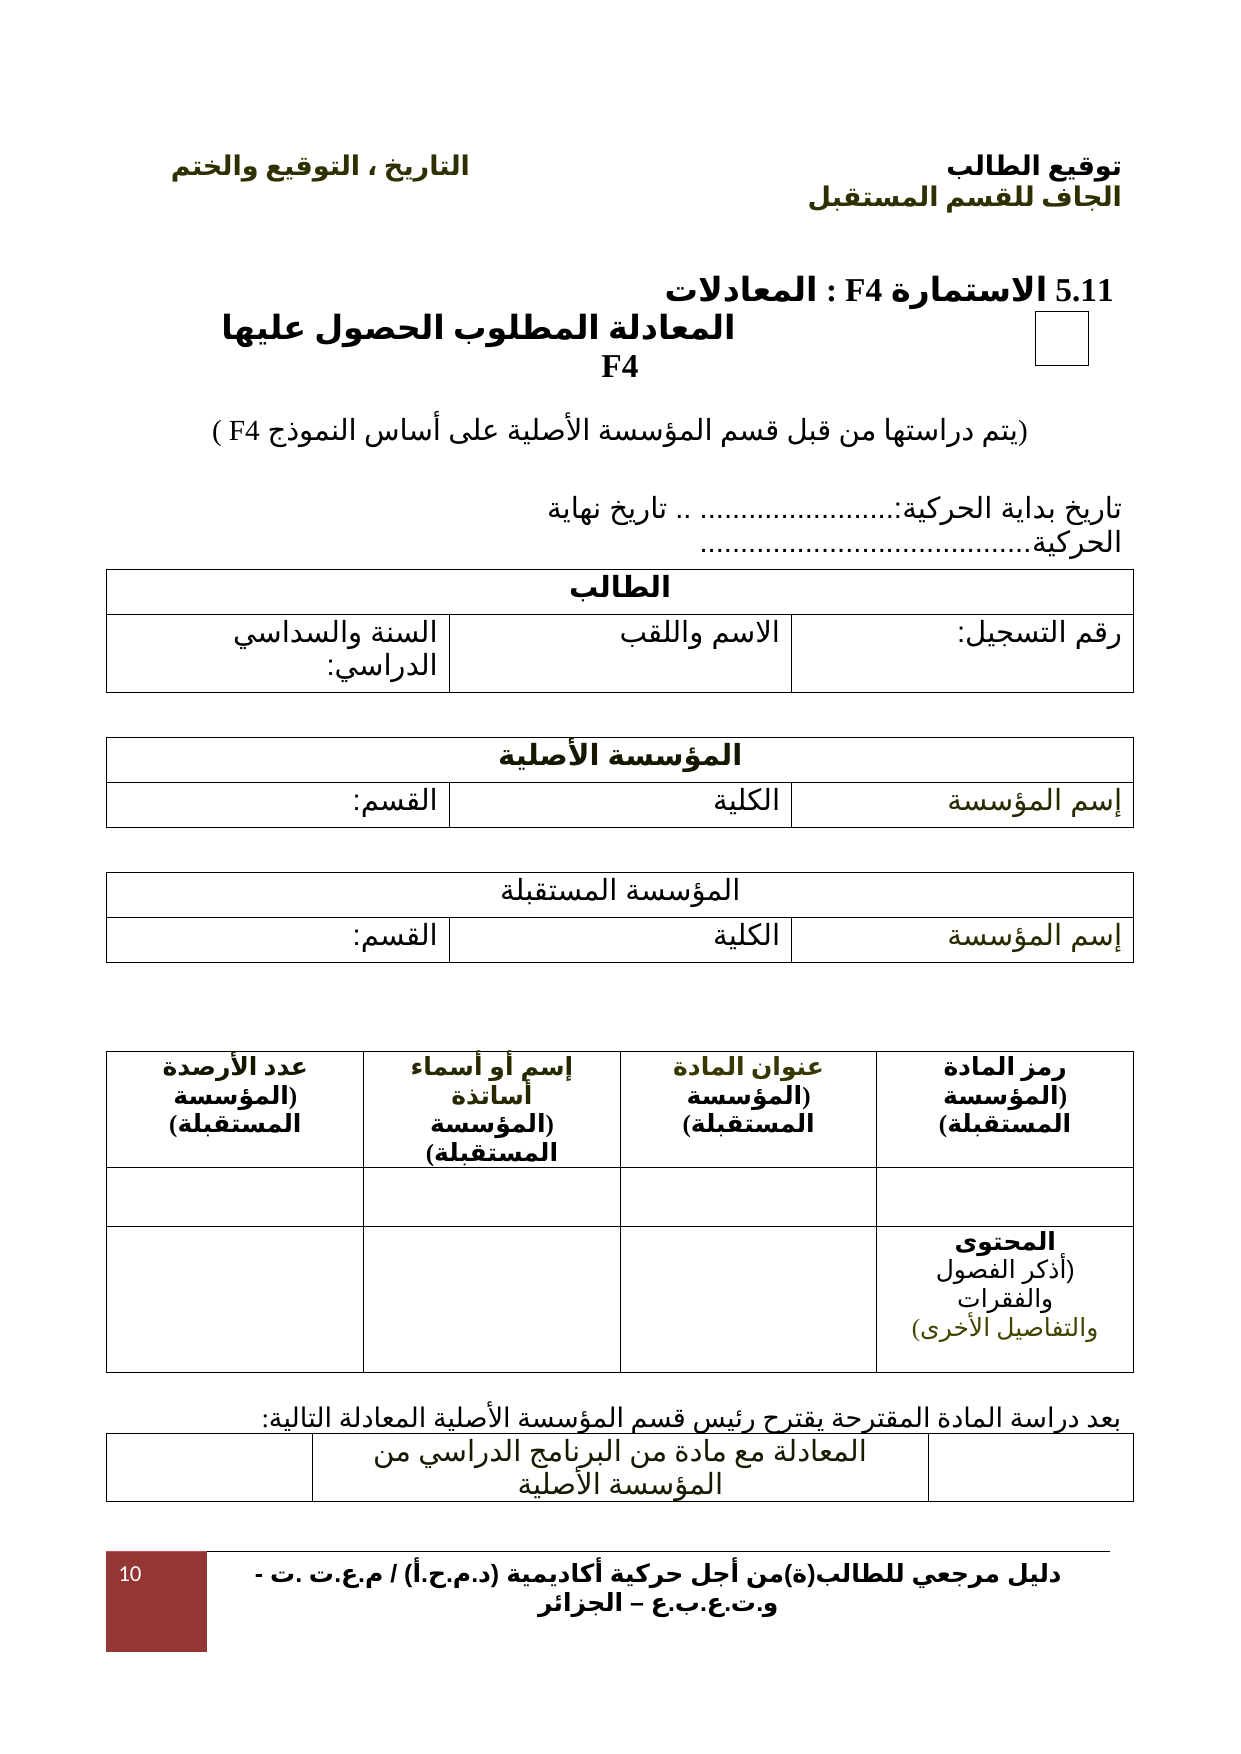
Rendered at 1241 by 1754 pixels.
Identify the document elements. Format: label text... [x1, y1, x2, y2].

table_cell الكلية [450, 783, 791, 827]
table_header المؤسسة المستقبلة [107, 873, 1133, 917]
table_cell المحتوى (أذكر الفصول والفقرات والتفاصيل الأخرى) [877, 1227, 1133, 1372]
table_header عدد الأرصدة (المؤسسة المستقبلة) [107, 1052, 363, 1167]
text بعد دراسة المادة المقترحة يقترح رئيس قسم المؤسسة الأصلية المعادلة التالية: [118, 1402, 1122, 1433]
table_cell [364, 1168, 620, 1226]
table_cell [107, 1227, 363, 1372]
table_header إسم أو أسماء أساتذة (المؤسسة المستقبلة) [364, 1052, 620, 1167]
table_cell رقم التسجيل: [792, 615, 1133, 692]
table_header عنوان المادة (المؤسسة المستقبلة) [621, 1052, 876, 1167]
table_cell [877, 1168, 1133, 1226]
table_cell القسم: [107, 783, 449, 827]
table_header المؤسسة الأصلية [107, 738, 1133, 782]
text 5.11 الاستمارة F4 : المعادلات [118, 270, 1122, 308]
table_cell الاسم واللقب [450, 615, 791, 692]
table_cell [621, 1168, 876, 1226]
table_cell الكلية [450, 918, 791, 962]
text (يتم دراستها من قبل قسم المؤسسة الأصلية على أساس النموذج F4 ) [118, 413, 1122, 447]
text المعادلة المطلوب الحصول عليها F4 [118, 308, 1122, 385]
text توقيع الطالب التاريخ ، التوقيع والختم الجاف للقسم المستقبل [118, 150, 1122, 212]
table_header [107, 1434, 312, 1501]
table_cell إسم المؤسسة [792, 783, 1133, 827]
text تاريخ بداية الحركية:........................ .. تاريخ نهاية الحركية......................................... [118, 491, 1122, 558]
table_header الطالب [107, 570, 1133, 613]
table_header رمز المادة (المؤسسة المستقبلة) [877, 1052, 1133, 1167]
table_cell [621, 1227, 876, 1372]
table_cell [364, 1227, 620, 1372]
table_cell [107, 1168, 363, 1226]
table_header المعادلة مع مادة من البرنامج الدراسي من المؤسسة الأصلية [313, 1434, 928, 1501]
table_cell القسم: [107, 918, 449, 962]
table_cell إسم المؤسسة [792, 918, 1133, 962]
table_header [929, 1434, 1133, 1501]
table_cell السنة والسداسي الدراسي: [107, 615, 449, 692]
